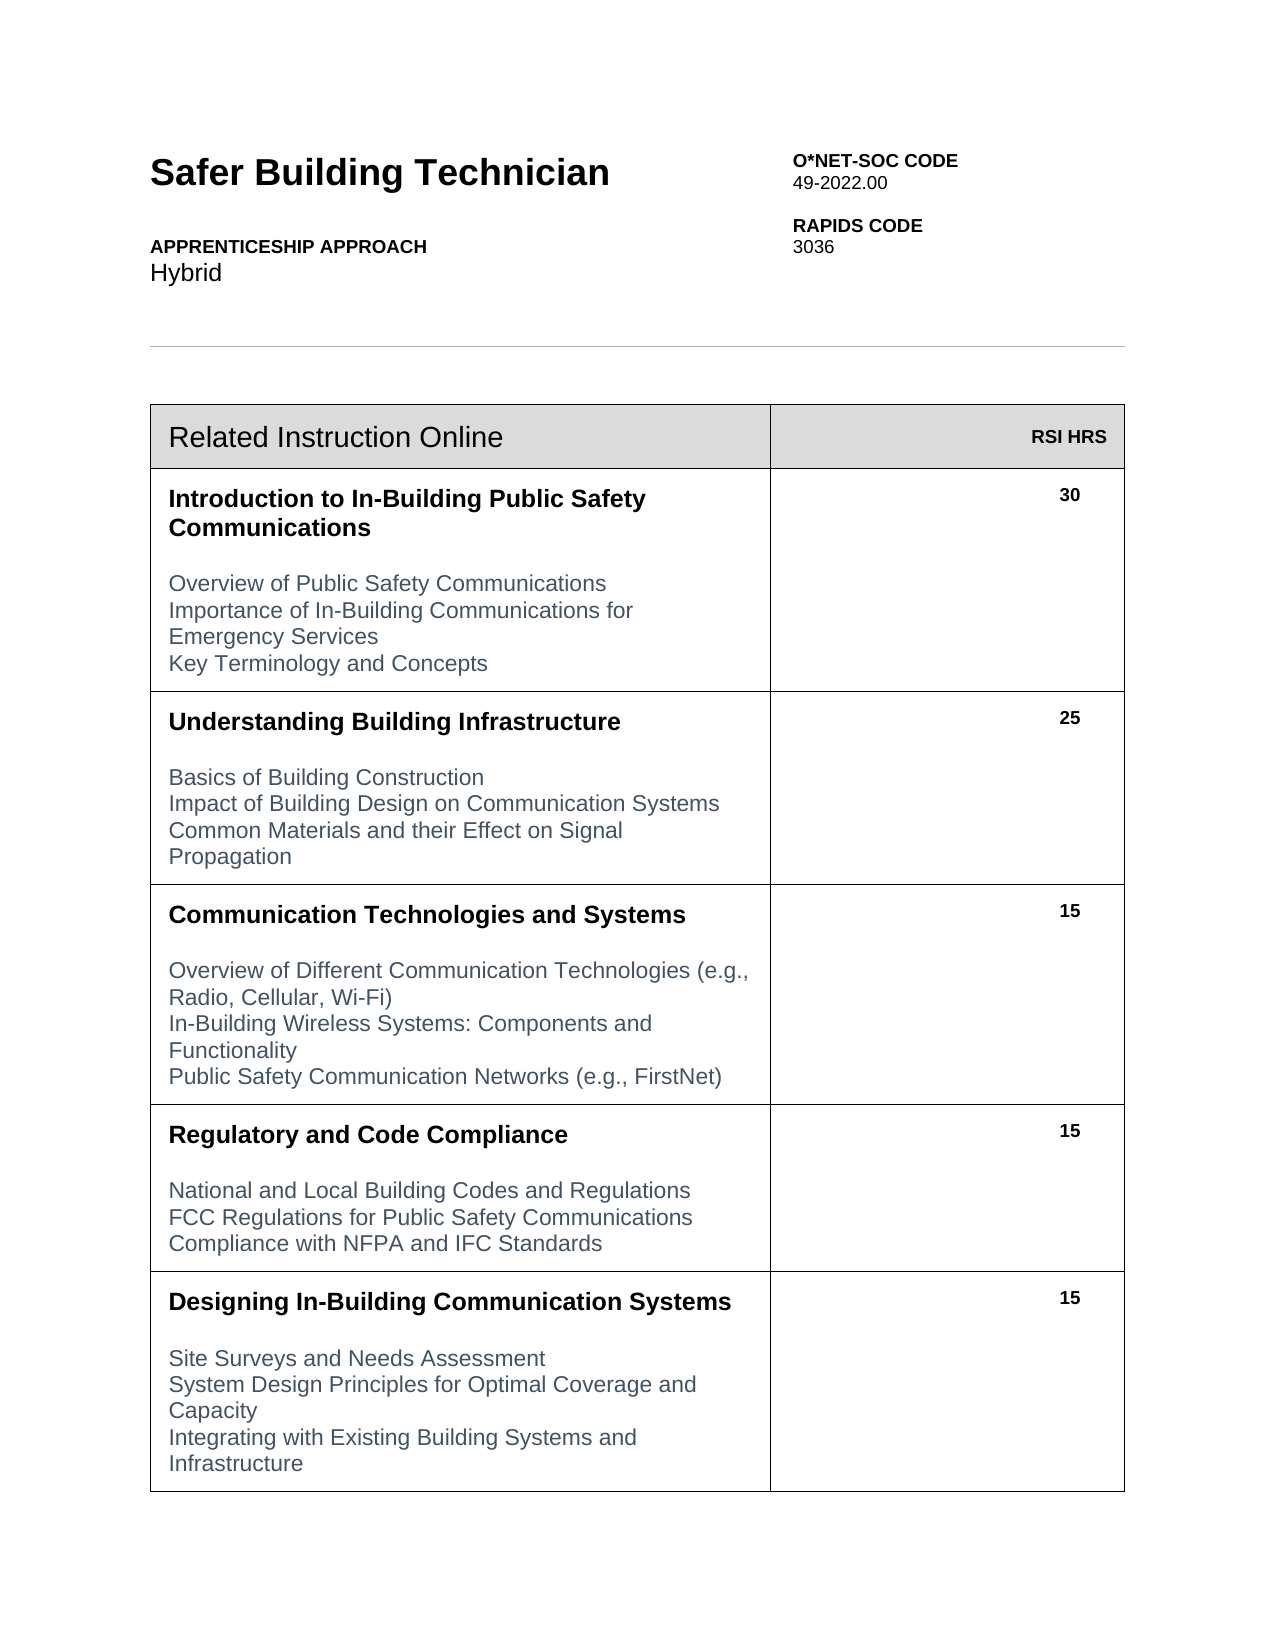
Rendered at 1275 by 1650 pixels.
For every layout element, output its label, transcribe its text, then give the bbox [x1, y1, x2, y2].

text RAPIDS CODE [793, 215, 1125, 236]
text 3036 [793, 236, 1125, 258]
table_cell 30 [771, 469, 1124, 691]
text O*NET-SOC CODE [793, 150, 1125, 172]
table_cell 25 [771, 692, 1124, 884]
table_header Related Instruction Online [151, 405, 770, 468]
text Hybrid [150, 258, 719, 287]
table_cell 15 [771, 1105, 1124, 1271]
table_cell 15 [771, 1272, 1124, 1491]
text Safer Building Technician [150, 150, 719, 193]
table_cell Designing In-Building Communication Systems Site Surveys and Needs Assessment System Design Principles for Optimal Coverage and Capacity Integrating with Existing Building Systems and Infrastructure [151, 1272, 770, 1491]
text APPRENTICESHIP APPROACH [150, 236, 719, 258]
table_cell Communication Technologies and Systems Overview of Different Communication Technologies (e.g., Radio, Cellular, Wi-Fi) In-Building Wireless Systems: Components and Functionality Public Safety Communication Networks (e.g., FirstNet) [151, 885, 770, 1104]
table_cell 15 [771, 885, 1124, 1104]
table_cell Understanding Building Infrastructure Basics of Building Construction Impact of Building Design on Communication Systems Common Materials and their Effect on Signal Propagation [151, 692, 770, 884]
table_header RSI HRS [771, 405, 1124, 468]
table_cell Regulatory and Code Compliance National and Local Building Codes and Regulations FCC Regulations for Public Safety Communications Compliance with NFPA and IFC Standards [151, 1105, 770, 1271]
table_cell Introduction to In-Building Public Safety Communications Overview of Public Safety Communications Importance of In-Building Communications for Emergency Services Key Terminology and Concepts [151, 469, 770, 691]
text 49-2022.00 [793, 172, 1125, 193]
